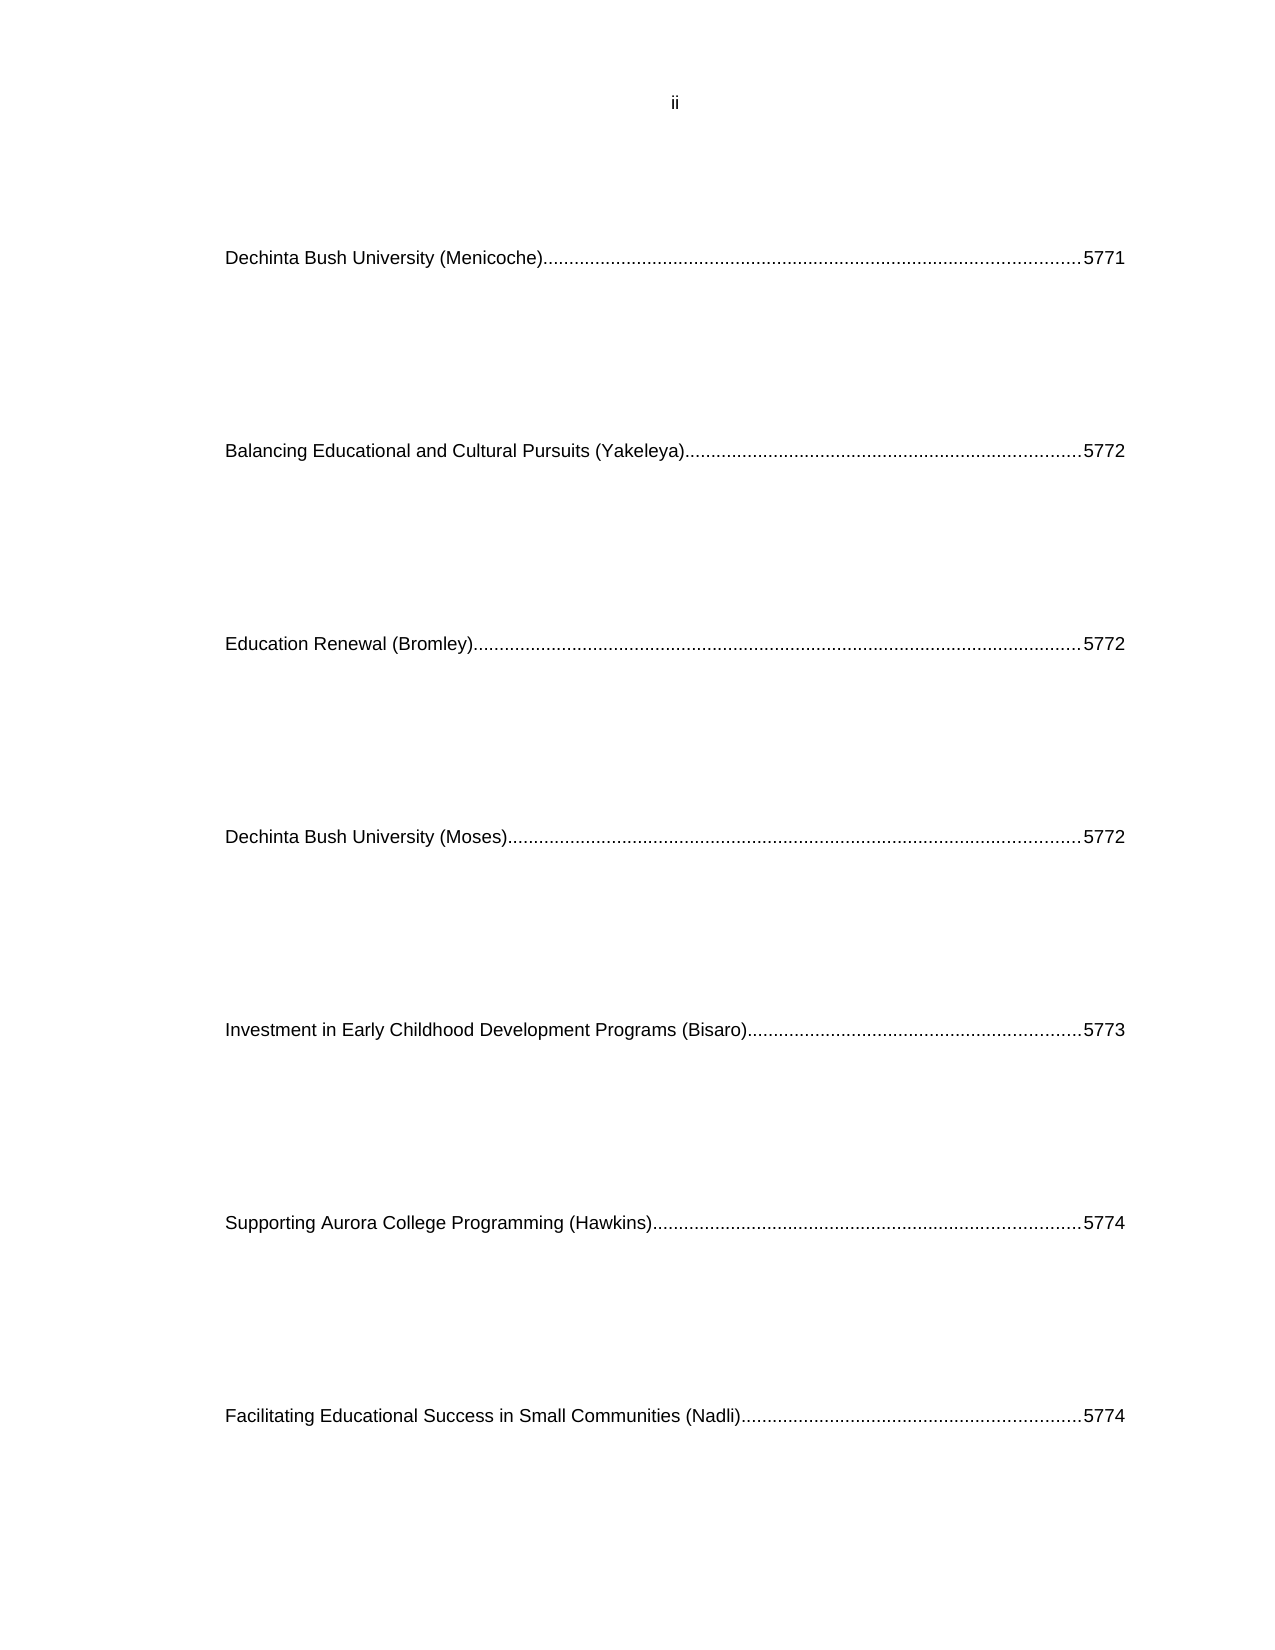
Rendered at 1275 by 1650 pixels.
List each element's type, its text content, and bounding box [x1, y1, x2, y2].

text Dechinta Bush University (Moses) 5772 [187, 826, 1162, 847]
text Balancing Educational and Cultural Pursuits (Yakeleya) 5772 [187, 440, 1162, 461]
text Investment in Early Childhood Development Programs (Bisaro) 5773 [187, 1019, 1162, 1041]
text Dechinta Bush University (Menicoche) 5771 [187, 247, 1162, 268]
text Facilitating Educational Success in Small Communities (Nadli) 5774 [187, 1405, 1162, 1427]
text Education Renewal (Bromley) 5772 [187, 633, 1162, 654]
text Supporting Aurora College Programming (Hawkins) 5774 [187, 1212, 1162, 1234]
